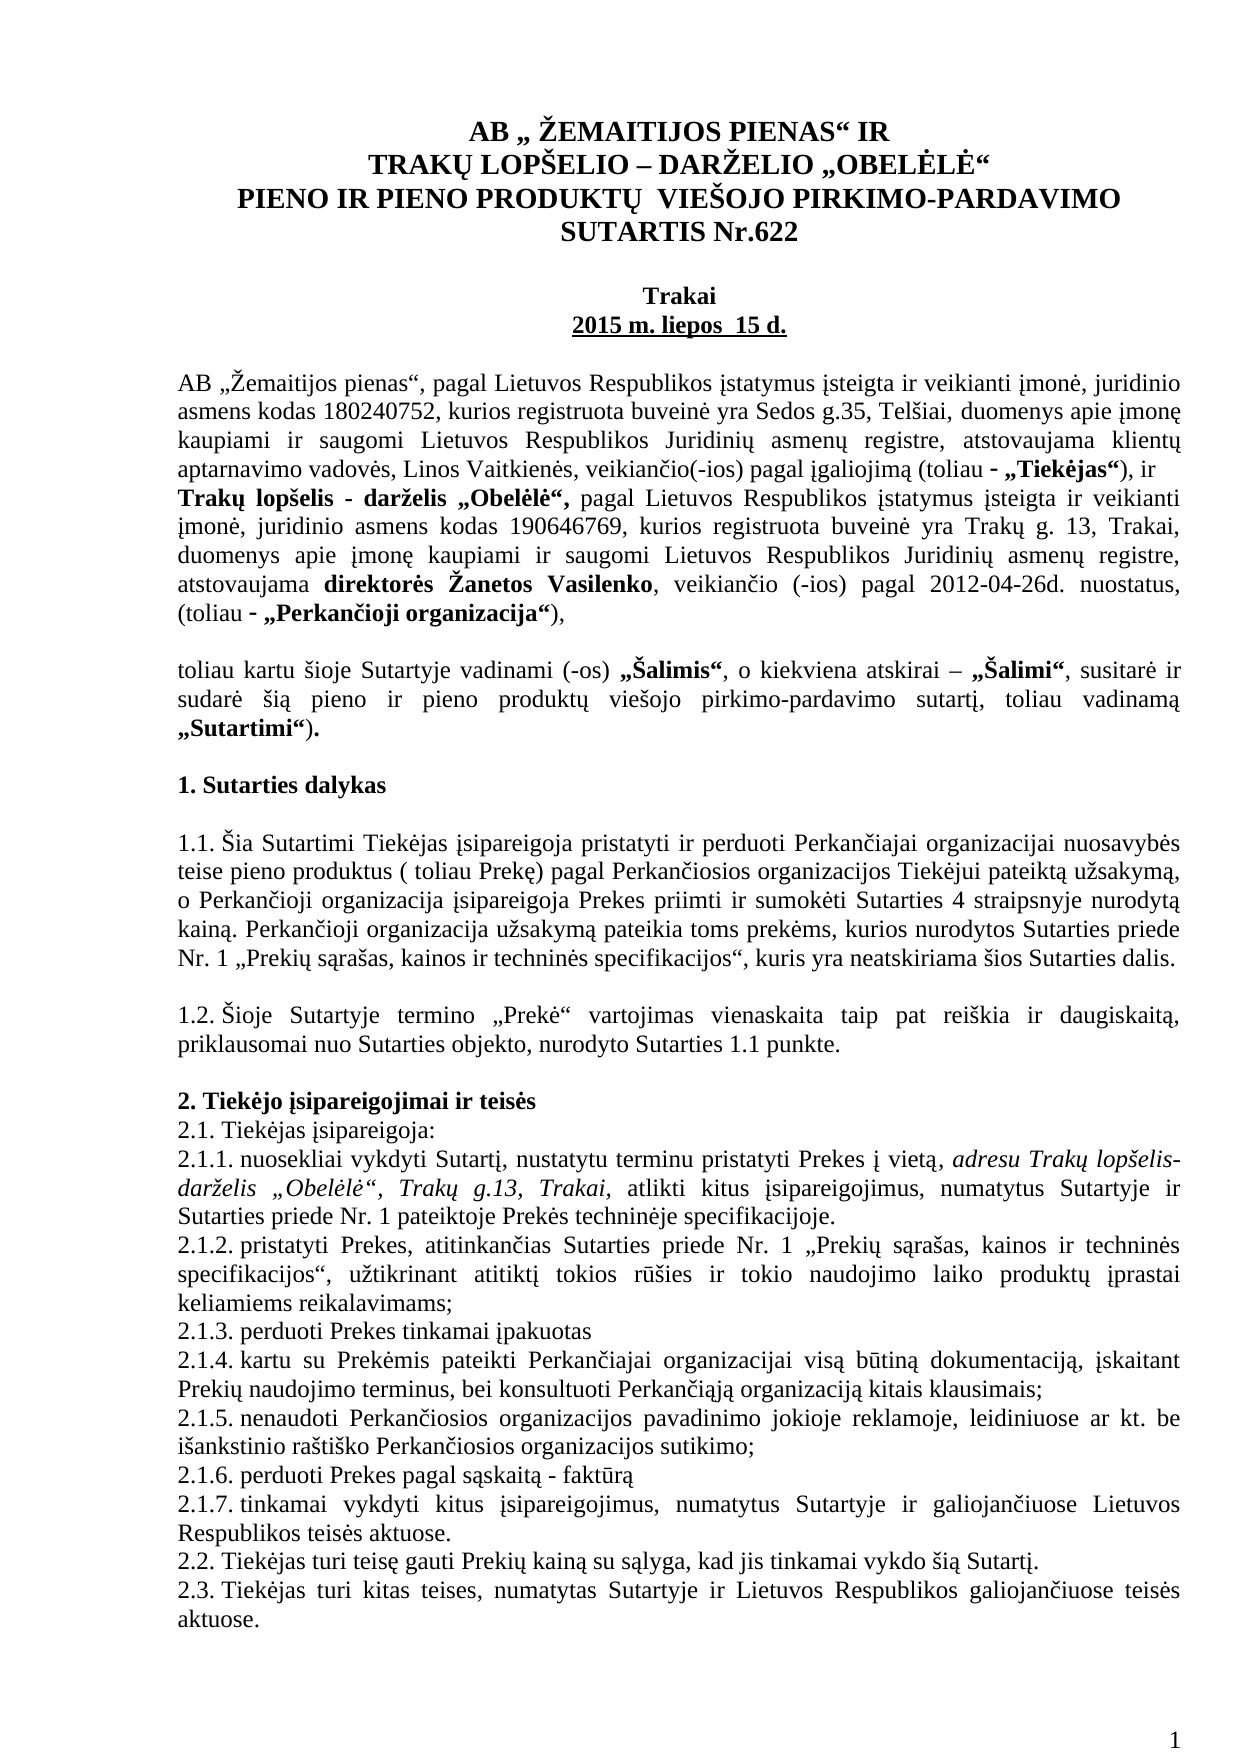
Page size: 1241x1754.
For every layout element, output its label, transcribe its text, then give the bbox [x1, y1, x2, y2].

text 1.2. Šioje Sutartyje termino „Prekė“ vartojimas vienaskaita taip pat reiškia ir daugiskaitą, priklausomai nuo Sutarties objekto, nurodyto Sutarties 1.1 punkte. [177, 1000, 1181, 1058]
text AB „ ŽEMAITIJOS PIENAS“ IR [177, 114, 1181, 147]
text Trakai [177, 281, 1181, 310]
text 1. Sutarties dalykas [177, 770, 1181, 799]
text 1.1. Šia Tiekėjas įsipareigoja pristatyti ir perduoti Perkančiajai organizacijai nuosavybės teise pieno produktus ( toliau Prekę) pagal Perkančiosios organizacijos Tiekėjui pateiktą užsakymą, o Perkančioji organizacija įsipareigoja Prekes priimti ir sumokėti 4 straipsnyje nurodytą kainą. Perkančioji organizacija užsakymą pateikia toms prekėms, kurios nurodytos priede Nr. 1 „Prekių sąrašas, kainos ir techninės specifikacijos“, kuris yra neatskiriama šios dalis. [177, 828, 1181, 971]
text PIENO IR PIENO PRODUKTŲ VIEŠOJO PIRKIMO-PARDAVIMO SUTARTIS Nr.622 [177, 181, 1181, 248]
text 2.1. Tiekėjas įsipareigoja: [177, 1115, 1181, 1144]
text AB „Žemaitijos pienas“, pagal Lietuvos Respublikos įstatymus įsteigta ir veikianti įmonė, juridinio asmens kodas 180240752, kurios registruota buveinė yra Sedos g.35, Telšiai, duomenys apie įmonę kaupiami ir saugomi Lietuvos Respublikos Juridinių asmenų registre, atstovaujama klientų aptarnavimo vadovės, Linos Vaitkienės, veikiančio(-ios) pagal įgaliojimą (toliau „Tiekėjas“), ir [177, 368, 1181, 483]
text toliau kartu šioje vadinami (-os) „Šalimis“, o kiekviena atskirai – „Šalimi“, susitarė ir sudarė šią pieno ir pieno produktų viešojo pirkimo-pardavimo sutartį, toliau vadinamą „Sutartimi“). [177, 655, 1181, 741]
text 2.1.7. tinkamai vykdyti kitus įsipareigojimus, numatytus Sutartyje ir galiojančiuose Lietuvos Respublikos teisės aktuose. [177, 1489, 1181, 1546]
text Trakų lopšelis - darželis „Obelėlė“, pagal Lietuvos Respublikos įstatymus įsteigta ir veikianti įmonė, juridinio asmens kodas 190646769, kurios registruota buveinė yra Trakų g. 13, Trakai, duomenys apie įmonę kaupiami ir saugomi Lietuvos Respublikos Juridinių asmenų registre, atstovaujama direktorės Žanetos Vasilenko, veikiančio (-ios) pagal 2012-04-26d. nuostatus, (toliau „Perkančioji organizacija“), [177, 483, 1181, 626]
text 2.1.3. perduoti Prekes tinkamai įpakuotas [177, 1316, 1181, 1345]
text 2015 m. liepos 15 d. [177, 310, 1181, 339]
text 2.1.2. pristatyti Prekes, atitinkančias Sutarties priede Nr. 1 „Prekių sąrašas, kainos ir techninės specifikacijos“, užtikrinant atitiktį tokios rūšies ir tokio naudojimo laiko produktų įprastai keliamiems reikalavimams; [177, 1230, 1181, 1316]
text TRAKŲ LOPŠELIO – DARŽELIO „OBELĖLĖ“ [177, 147, 1181, 181]
text 2.2. Tiekėjas turi teisę gauti Prekių kainą su sąlyga, kad jis tinkamai vykdo šią Sutartį. [177, 1546, 1181, 1575]
text 2. Tiekėjo įsipareigojimai ir teisės [177, 1086, 1181, 1115]
text 2.3. Tiekėjas turi kitas teises, numatytas Sutartyje ir Lietuvos Respublikos galiojančiuose teisės aktuose. [177, 1575, 1181, 1633]
text 2.1.5. nenaudoti Perkančiosios organizacijos pavadinimo jokioje reklamoje, leidiniuose ar kt. be išankstinio raštiško Perkančiosios organizacijos sutikimo; [177, 1403, 1181, 1460]
text 2.1.1. nuosekliai vykdyti Sutartį, nustatytu terminu pristatyti Prekes į vietą, adresu Trakų lopšelis- darželis „Obelėlė“, Trakų g.13, Trakai, atlikti kitus įsipareigojimus, numatytus Sutartyje ir Sutarties priede Nr. 1 pateiktoje Prekės techninėje specifikacijoje. [177, 1144, 1181, 1230]
text 2.1.4. kartu su Prekėmis pateikti Perkančiajai organizacijai visą būtiną dokumentaciją, įskaitant Prekių naudojimo terminus, bei konsultuoti Perkančiąją organizaciją kitais klausimais; [177, 1345, 1181, 1403]
text 2.1.6. perduoti Prekes pagal sąskaitą - faktūrą [177, 1460, 1181, 1489]
